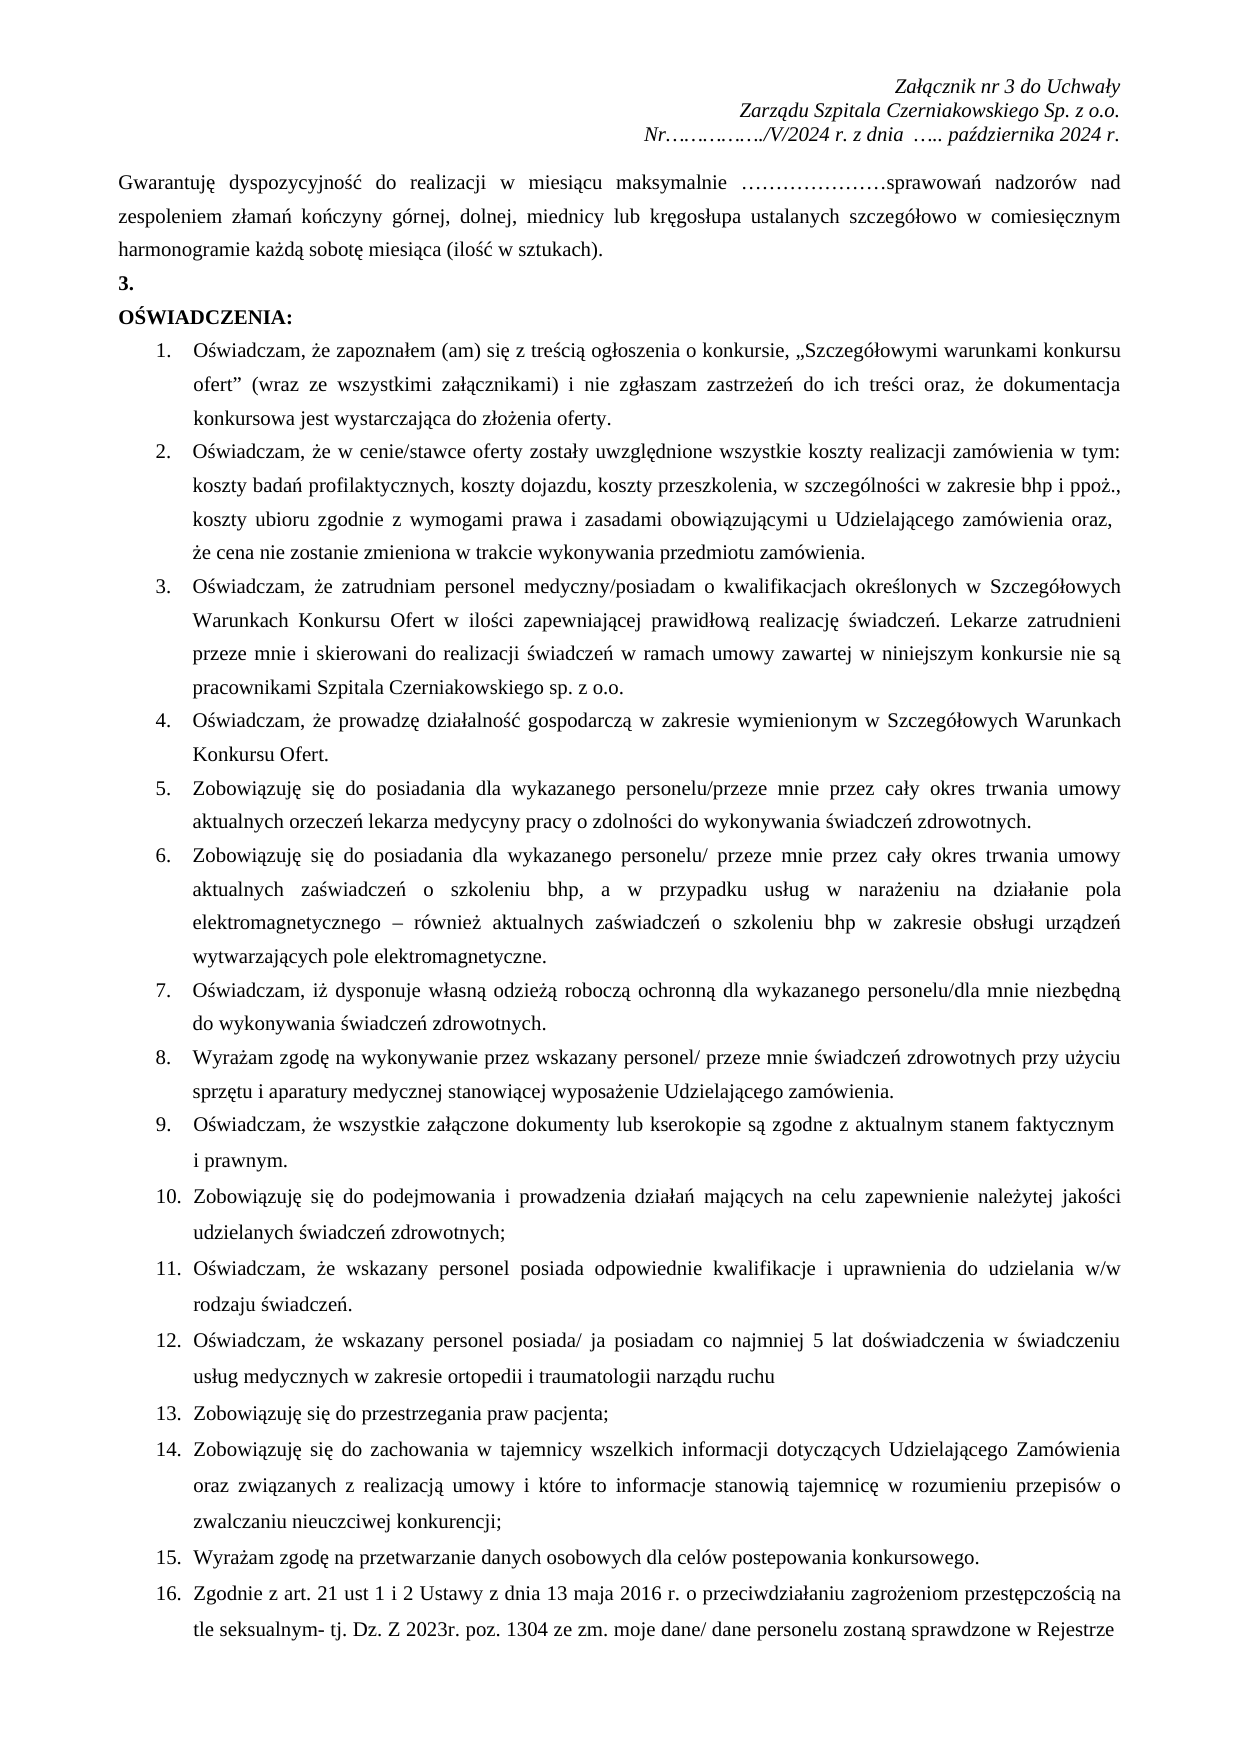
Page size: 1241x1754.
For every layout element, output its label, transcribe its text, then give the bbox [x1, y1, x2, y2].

text 3. [118, 271, 1122, 295]
text Gwarantuję dyspozycyjność do realizacji w miesiącu maksymalnie …………………sprawowań nadzorów nad zespoleniem złamań kończyny górnej, dolnej, miednicy lub kręgosłupa ustalanych szczegółowo w comiesięcznym harmonogramie każdą sobotę miesiąca (ilość w sztukach). [118, 170, 1122, 261]
list Zobowiązuję się do posiadania dla wykazanego personelu/ przeze mnie przez cały okres trwania umowy aktualnych zaświadczeń o szkoleniu bhp, a w przypadku usług w narażeniu na działanie pola elektromagnetycznego – również aktualnych zaświadczeń o szkoleniu bhp w zakresie obsługi urządzeń wytwarzających pole elektromagnetyczne. [155, 843, 1122, 968]
list Zobowiązuję się do zachowania w tajemnicy wszelkich informacji dotyczących Udzielającego Zamówienia oraz związanych z realizacją umowy i które to informacje stanowią tajemnicę w rozumieniu przepisów o zwalczaniu nieuczciwej konkurencji; [156, 1437, 1122, 1533]
list Oświadczam, że w cenie/stawce oferty zostały uwzględnione wszystkie koszty realizacji zamówienia w tym: koszty badań profilaktycznych, koszty dojazdu, koszty przeszkolenia, w szczególności w zakresie bhp i ppoż., koszty ubioru zgodnie z wymogami prawa i zasadami obowiązującymi u Udzielającego zamówienia oraz, że cena nie zostanie zmieniona w trakcie wykonywania przedmiotu zamówienia. [155, 439, 1122, 564]
list Oświadczam, że wskazany personel posiada/ ja posiadam co najmniej 5 lat doświadczenia w świadczeniu usług medycznych w zakresie ortopedii i traumatologii narządu ruchu [156, 1328, 1122, 1388]
list Zobowiązuję się do posiadania dla wykazanego personelu/przeze mnie przez cały okres trwania umowy aktualnych orzeczeń lekarza medycyny pracy o zdolności do wykonywania świadczeń zdrowotnych. [155, 776, 1122, 833]
list Oświadczam, że wskazany personel posiada odpowiednie kwalifikacje i uprawnienia do udzielania w/w rodzaju świadczeń. [156, 1256, 1122, 1316]
list Oświadczam, że zapoznałem (am) się z treścią ogłoszenia o konkursie, „Szczegółowymi warunkami konkursu ofert” (wraz ze wszystkimi załącznikami) i nie zgłaszam zastrzeżeń do ich treści oraz, że dokumentacja konkursowa jest wystarczająca do złożenia oferty. [156, 338, 1122, 430]
list Oświadczam, że zatrudniam personel medyczny/posiadam o kwalifikacjach określonych w Szczegółowych Warunkach Konkursu Ofert w ilości zapewniającej prawidłową realizację świadczeń. Lekarze zatrudnieni przeze mnie i skierowani do realizacji świadczeń w ramach umowy zawartej w niniejszym konkursie nie są pracownikami Szpitala Czerniakowskiego sp. z o.o. [155, 574, 1122, 699]
text OŚWIADCZENIA: [118, 305, 1122, 329]
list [156, 1581, 1122, 1641]
list Wyrażam zgodę na wykonywanie przez wskazany personel/ przeze mnie świadczeń zdrowotnych przy użyciu sprzętu i aparatury medycznej stanowiącej wyposażenie Udzielającego zamówienia. [155, 1045, 1122, 1103]
list Oświadczam, iż dysponuje własną odzieżą roboczą ochronną dla wykazanego personelu/dla mnie niezbędną do wykonywania świadczeń zdrowotnych. [155, 978, 1122, 1035]
list Zobowiązuję się do przestrzegania praw pacjenta; [156, 1401, 1122, 1424]
list Zobowiązuję się do podejmowania i prowadzenia działań mających na celu zapewnienie należytej jakości udzielanych świadczeń zdrowotnych; [156, 1184, 1122, 1244]
list Oświadczam, że prowadzę działalność gospodarczą w zakresie wymienionym w Szczegółowych Warunkach Konkursu Ofert. [155, 708, 1122, 766]
list Oświadczam, że wszystkie załączone dokumenty lub kserokopie są zgodne z aktualnym stanem faktycznym i prawnym. [156, 1112, 1122, 1172]
list Wyrażam zgodę na przetwarzanie danych osobowych dla celów postepowania konkursowego. [156, 1545, 1122, 1569]
